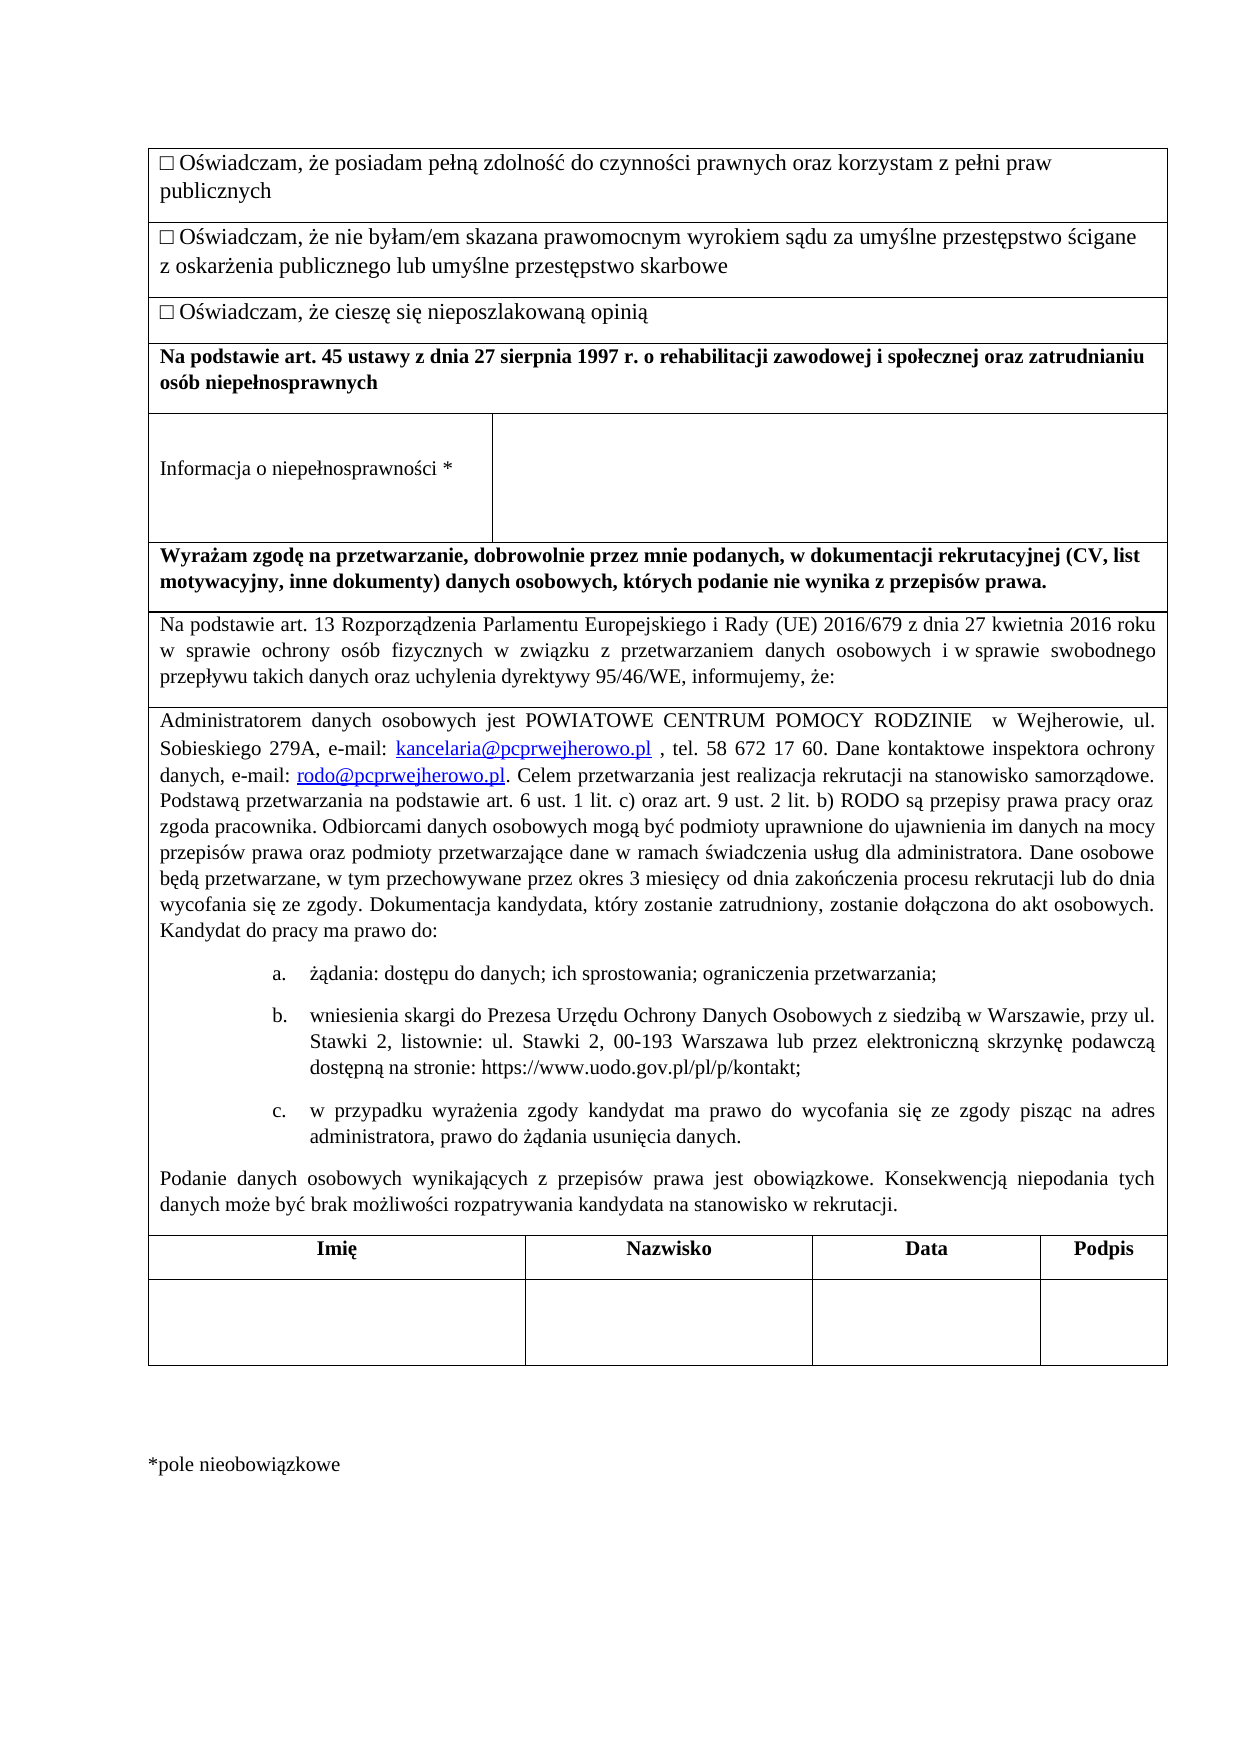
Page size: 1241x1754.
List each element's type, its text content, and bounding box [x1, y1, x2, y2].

table_cell [526, 1280, 812, 1365]
table_cell Na podstawie art. 13 Rozporządzenia Parlamentu Europejskiego i Rady (UE) 2016/679 z dnia 27 kwietnia 2016 roku w sprawie ochrony osób fizycznych w związku z przetwarzaniem danych osobowych i w sprawie swobodnego przepływu takich danych oraz uchylenia dyrektywy 95/46/WE, informujemy, że: [149, 613, 1167, 707]
table_cell [1041, 1280, 1167, 1365]
table_cell [149, 1280, 525, 1365]
table_cell □ Oświadczam, że nie byłam/em skazana prawomocnym wyrokiem sądu za umyślne przestępstwo ścigane z oskarżenia publicznego lub umyślne przestępstwo skarbowe [149, 223, 1167, 297]
table_cell Wyrażam zgodę na przetwarzanie, dobrowolnie przez mnie podanych, w dokumentacji rekrutacyjnej (CV, list motywacyjny, inne dokumenty) danych osobowych, których podanie nie wynika z przepisów prawa. [149, 543, 1167, 611]
table_cell Administratorem danych osobowych jest POWIATOWE CENTRUM POMOCY RODZINIE w Wejherowie, ul. Sobieskiego 279A, e-mail: kancelaria@pcprwejherowo.pl , tel. 58 672 17 60. Dane kontaktowe inspektora ochrony danych, e-mail: rodo@pcprwejherowo.pl. Celem przetwarzania jest realizacja rekrutacji na stanowisko samorządowe. Podstawą przetwarzania na podstawie art. 6 ust. 1 lit. c) oraz art. 9 ust. 2 lit. b) RODO są przepisy prawa pracy oraz zgoda pracownika. Odbiorcami danych osobowych mogą być podmioty uprawnione do ujawnienia im danych na mocy przepisów prawa oraz podmioty przetwarzające dane w ramach świadczenia usług dla administratora. Dane osobowe będą przetwarzane, w tym przechowywane przez okres 3 miesięcy od dnia zakończenia procesu rekrutacji lub do dnia wycofania się ze zgody. Dokumentacja kandydata, który zostanie zatrudniony, zostanie dołączona do akt osobowych. Kandydat do pracy ma prawo do: żądania: dostępu do danych; ich sprostowania; ograniczenia przetwarzania; wniesienia skargi do Prezesa Urzędu Ochrony Danych Osobowych z siedzibą w Warszawie, przy ul. Stawki 2, listownie: ul. Stawki 2, 00-193 Warszawa lub przez elektroniczną skrzynkę podawczą dostępną na stronie: https://www.uodo.gov.pl/pl/p/kontakt; w przypadku wyrażenia zgody kandydat ma prawo do wycofania się ze zgody pisząc na adres administratora, prawo do żądania usunięcia danych. Podanie danych osobowych wynikających z przepisów prawa jest obowiązkowe. Konsekwencją niepodania tych danych może być brak możliwości rozpatrywania kandydata na stanowisko w rekrutacji. [149, 708, 1167, 1235]
table_cell Imię [149, 1236, 525, 1279]
table_cell □ Oświadczam, że posiadam pełną zdolność do czynności prawnych oraz korzystam z pełni praw publicznych [149, 149, 1167, 222]
table_cell [813, 1280, 1040, 1365]
table_cell Informacja o niepełnosprawności * [149, 414, 492, 542]
table_cell □ Oświadczam, że cieszę się nieposzlakowaną opinią [149, 298, 1167, 343]
table_cell Data [813, 1236, 1040, 1279]
table_cell Podpis [1041, 1236, 1167, 1279]
table_cell [493, 414, 1167, 542]
table_cell Nazwisko [526, 1236, 812, 1279]
text *pole nieobowiązkowe [148, 1451, 1093, 1476]
table_cell Na podstawie art. 45 ustawy z dnia 27 sierpnia 1997 r. o rehabilitacji zawodowej i społecznej oraz zatrudnianiu osób niepełnosprawnych [149, 344, 1167, 413]
